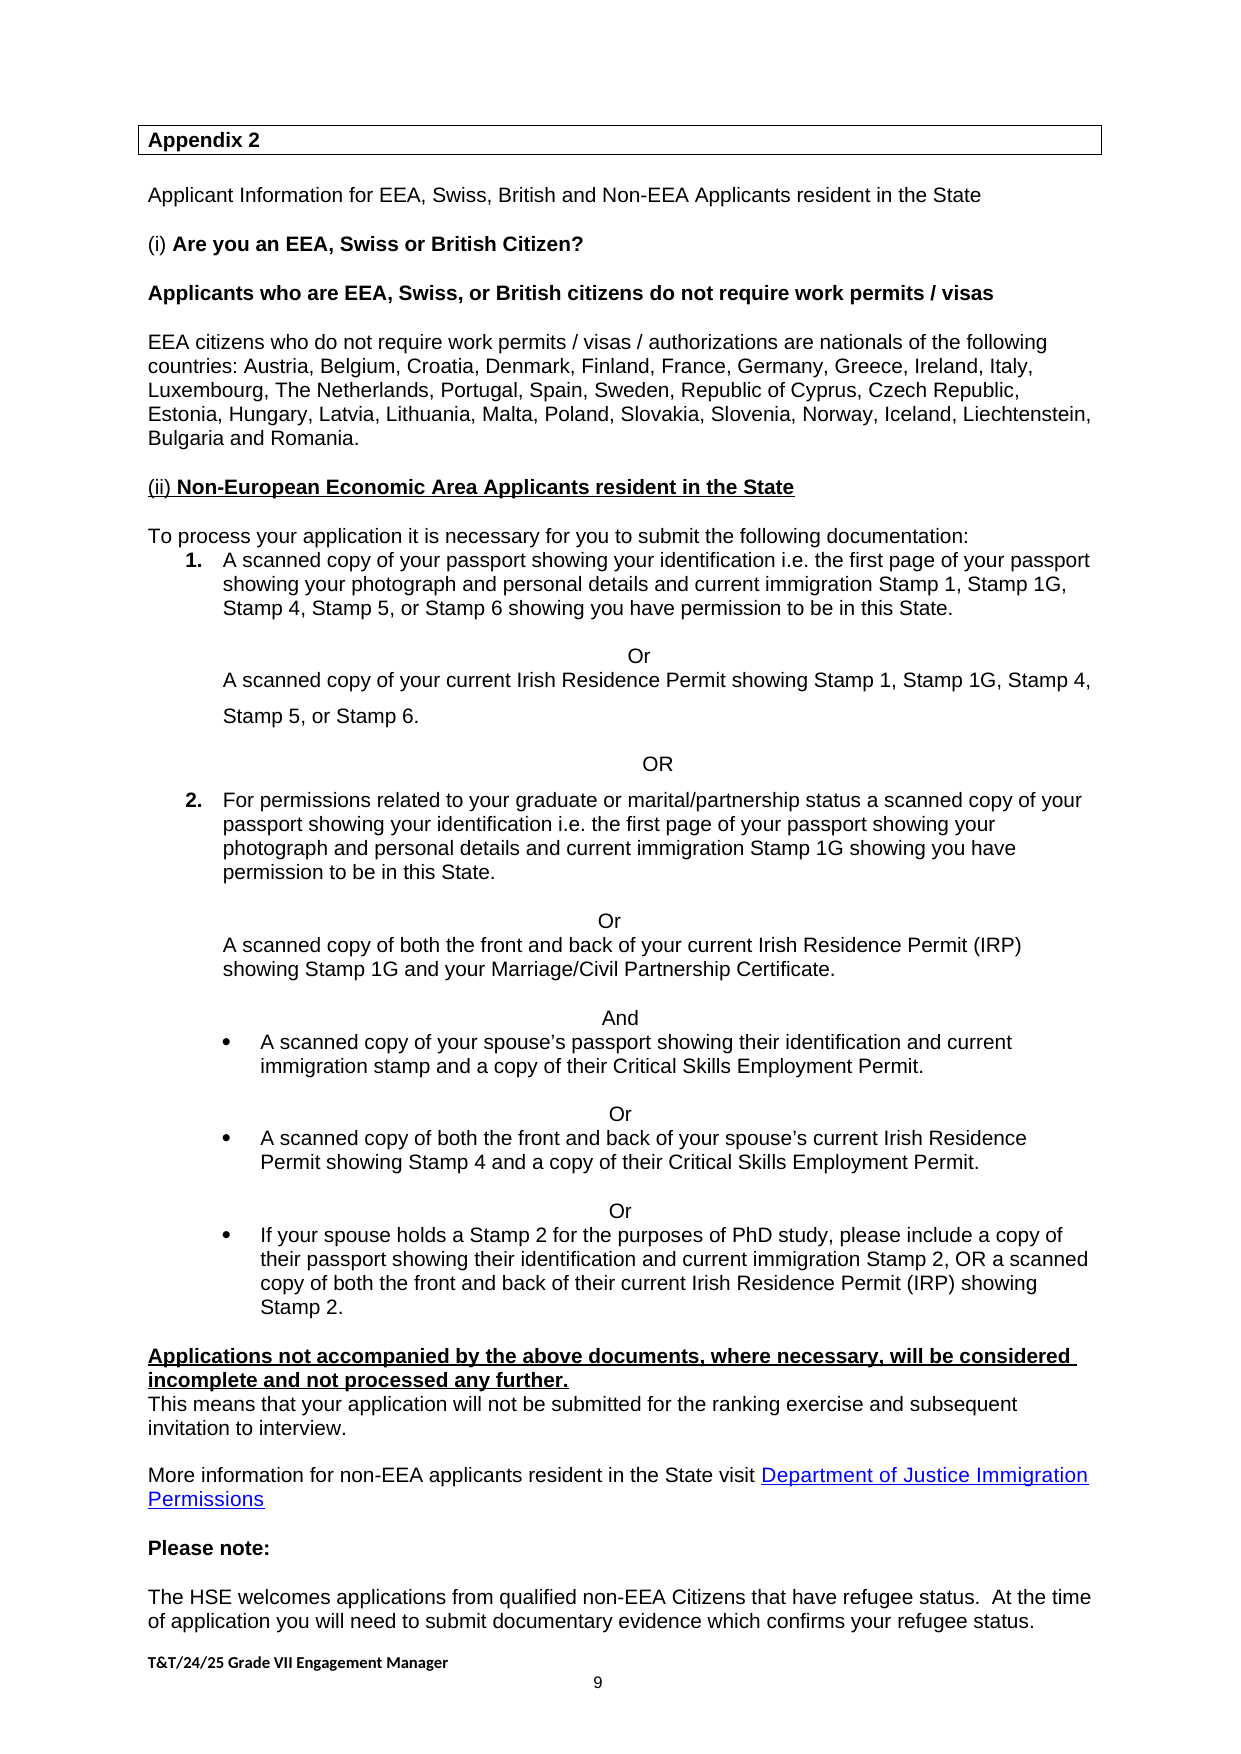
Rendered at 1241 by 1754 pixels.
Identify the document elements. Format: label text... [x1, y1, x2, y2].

text Applicant Information for EEA, Swiss, British and Non-EEA Applicants resident in the State [148, 183, 1092, 207]
text And [148, 1006, 1092, 1030]
text The HSE welcomes applications from qualified non-EEA Citizens that have refugee status. At the time of application you will need to submit documentary evidence which confirms your refugee status. [148, 1585, 1092, 1633]
text More information for non-EEA applicants resident in the State visit Department of Justice Immigration Permissions [148, 1463, 1092, 1511]
text (ii) Non-European Economic Area Applicants resident in the State [148, 475, 1092, 499]
list If your spouse holds a Stamp 2 for the purposes of PhD study, please include a copy of their passport showing their identification and current immigration Stamp 2, OR a scanned copy of both the front and back of their current Irish Residence Permit (IRP) showing Stamp 2. [223, 1223, 1092, 1318]
text Or [598, 909, 1092, 933]
text This means that your application will not be submitted for the ranking exercise and subsequent invitation to interview. [148, 1391, 1092, 1439]
text Applicants who are EEA, Swiss, or British citizens do not require work permits / visas [148, 281, 1092, 305]
text Or [148, 1102, 1092, 1126]
text Or [148, 1199, 1092, 1223]
text A scanned copy of your current Irish Residence Permit showing Stamp 1, Stamp 1G, Stamp 4, Stamp 5, or Stamp 6. [223, 668, 1092, 728]
list For permissions related to your graduate or marital/partnership status a scanned copy of your passport showing your identification i.e. the first page of your passport showing your photograph and personal details and current immigration Stamp 1G showing you have permission to be in this State. [185, 788, 1092, 884]
text OR [223, 752, 1092, 776]
list A scanned copy of your passport showing your identification i.e. the first page of your passport showing your photograph and personal details and current immigration Stamp 1, Stamp 1G, Stamp 4, Stamp 5, or Stamp 6 showing you have permission to be in this State. [185, 548, 1092, 620]
list A scanned copy of both the front and back of your spouse’s current Irish Residence Permit showing Stamp 4 and a copy of their Critical Skills Employment Permit. [223, 1126, 1092, 1174]
text To process your application it is necessary for you to submit the following documentation: [148, 524, 1092, 548]
text Please note: [148, 1536, 1092, 1560]
list A scanned copy of your spouse’s passport showing their identification and current immigration stamp and a copy of their Critical Skills Employment Permit. [223, 1030, 1092, 1078]
text EEA citizens who do not require work permits / visas / authorizations are nationals of the following countries: Austria, Belgium, Croatia, Denmark, Finland, France, Germany, Greece, Ireland, Italy, Luxembourg, The Netherlands, Portugal, Spain, Sweden, Republic of Cyprus, Czech Republic, Estonia, Hungary, Latvia, Lithuania, Malta, Poland, Slovakia, Slovenia, Norway, Iceland, Liechtenstein, Bulgaria and Romania. [148, 330, 1092, 450]
text (i) Are you an EEA, Swiss or British Citizen? [148, 232, 1092, 256]
text Applications not accompanied by the above documents, where necessary, will be considered incomplete and not processed any further. [148, 1343, 1092, 1391]
text Appendix 2 [139, 126, 1101, 154]
text A scanned copy of both the front and back of your current Irish Residence Permit (IRP) showing Stamp 1G and your Marriage/Civil Partnership Certificate. [223, 933, 1092, 981]
text Or [185, 644, 1092, 668]
